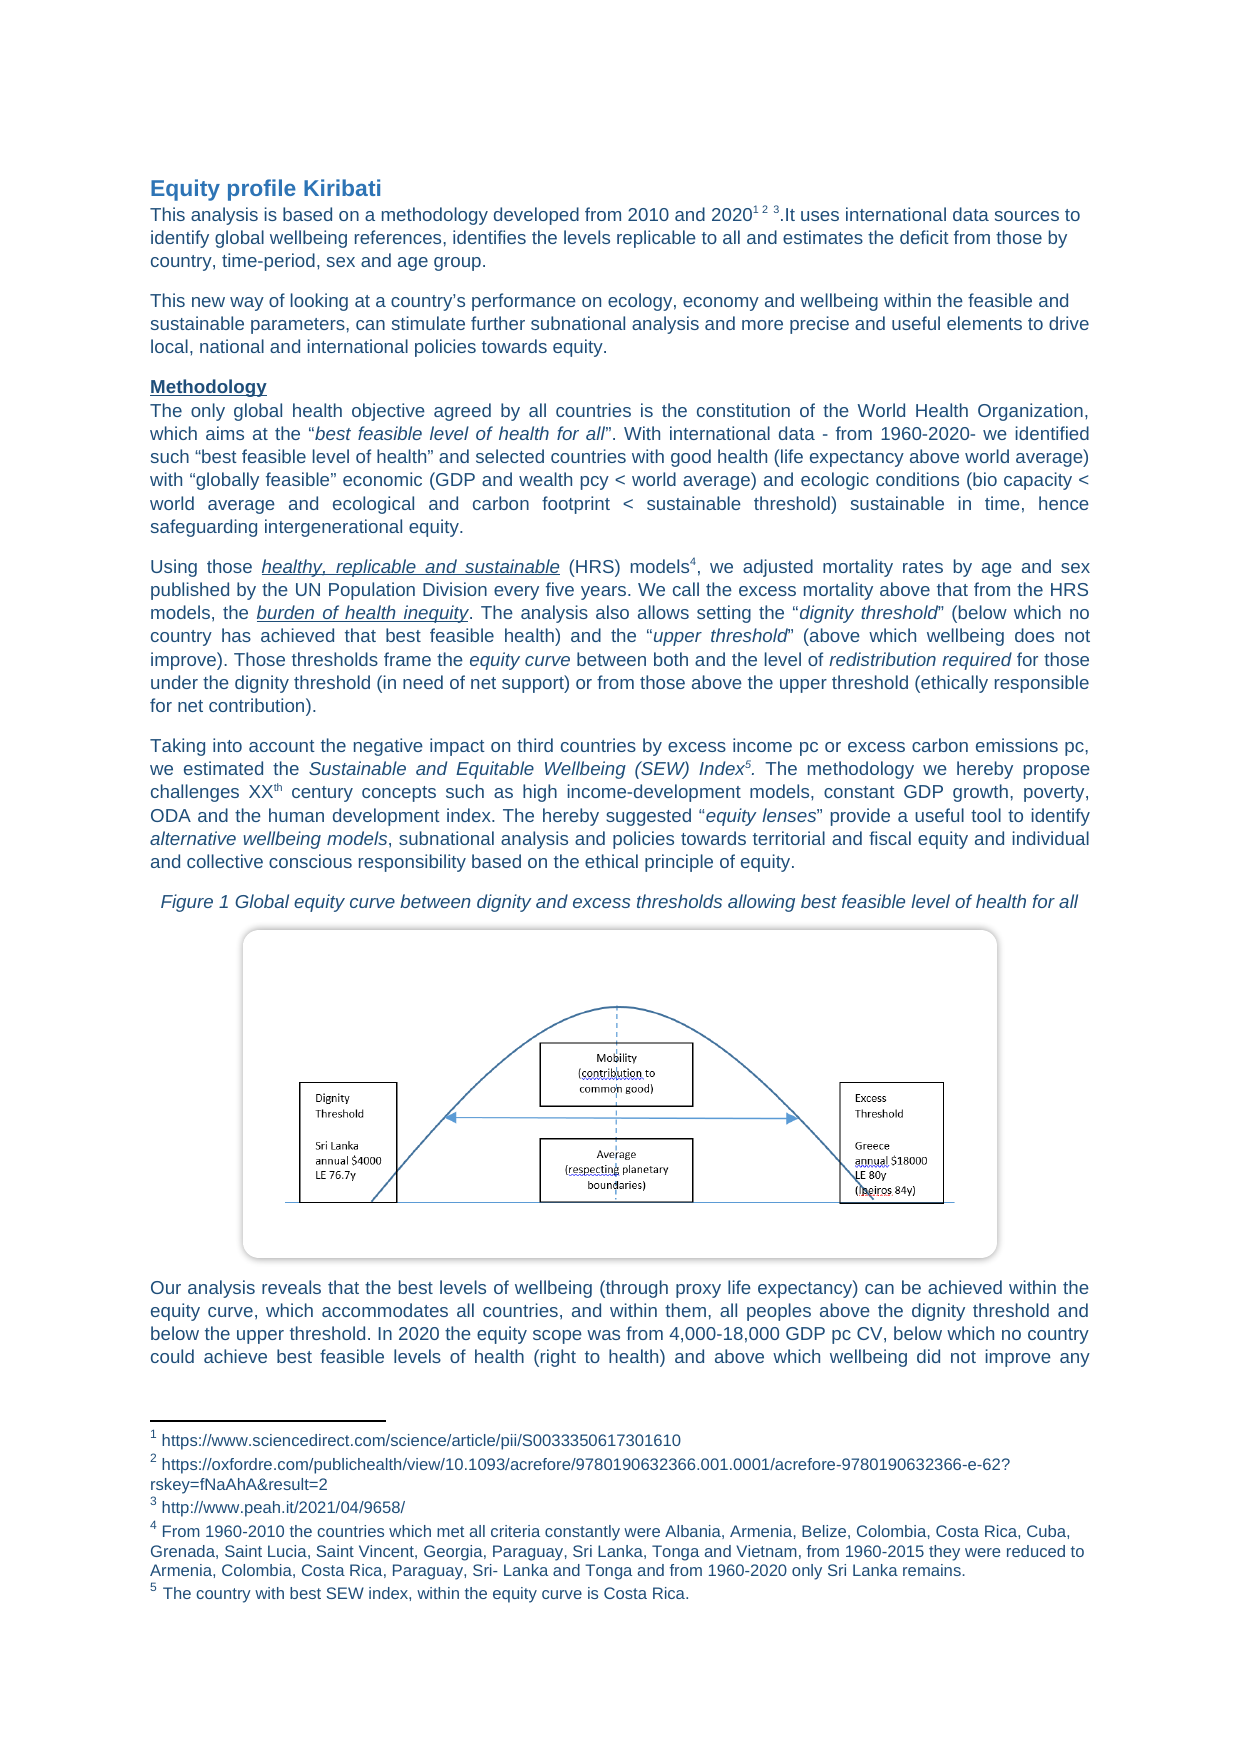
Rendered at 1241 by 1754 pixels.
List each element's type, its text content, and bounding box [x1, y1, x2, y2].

subtitle Equity profile Kiribati [150, 175, 1090, 201]
picture [275, 961, 965, 1227]
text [150, 1277, 1090, 1368]
text Methodology [150, 376, 1090, 398]
text This analysis is based on a methodology developed from 2010 and 2020 .It uses international data sources to identify global wellbeing references, identifies the levels replicable to all and estimates the deficit from those by country, time-period, sex and age group. [150, 203, 1090, 271]
text This new way of looking at a country’s performance on ecology, economy and wellbeing within the feasible and sustainable parameters, can stimulate further subnational analysis and more precise and useful elements to drive local, national and international policies towards equity. [150, 290, 1090, 358]
text Taking into account the negative impact on third countries by excess income pc or excess carbon emissions pc, we estimated the Sustainable and Equitable Wellbeing (SEW) Index. The methodology we hereby propose challenges XXth century concepts such as high income-development models, constant GDP growth, poverty, ODA and the human development index. The hereby suggested “equity lenses” provide a useful tool to identify alternative wellbeing models, subnational analysis and policies towards territorial and fiscal equity and individual and collective conscious responsibility based on the ethical principle of equity. [150, 735, 1090, 872]
text Figure 1 Global equity curve between dignity and excess thresholds allowing best feasible level of health for all [150, 891, 1090, 912]
text Using those healthy, replicable and sustainable (HRS) models, we adjusted mortality rates by age and sex published by the UN Population Division every five years. We call the excess mortality above that from the HRS models, the burden of health inequity. The analysis also allows setting the “dignity threshold” (below which no country has achieved that best feasible health) and the “upper threshold” (above which wellbeing does not improve). Those thresholds frame the equity curve between both and the level of redistribution required for those under the dignity threshold (in need of net support) or from those above the upper threshold (ethically responsible for net contribution). [150, 555, 1090, 716]
text The only global health objective agreed by all countries is the constitution of the World Health Organization, which aims at the “best feasible level of health for all”. With international data - from 1960-2020- we identified such “best feasible level of health” and selected countries with good health (life expectancy above world average) with “globally feasible” economic (GDP and wealth pcy < world average) and ecologic conditions (bio capacity < world average and ecological and carbon footprint < sustainable threshold) sustainable in time, hence safeguarding intergenerational equity. [150, 399, 1090, 537]
